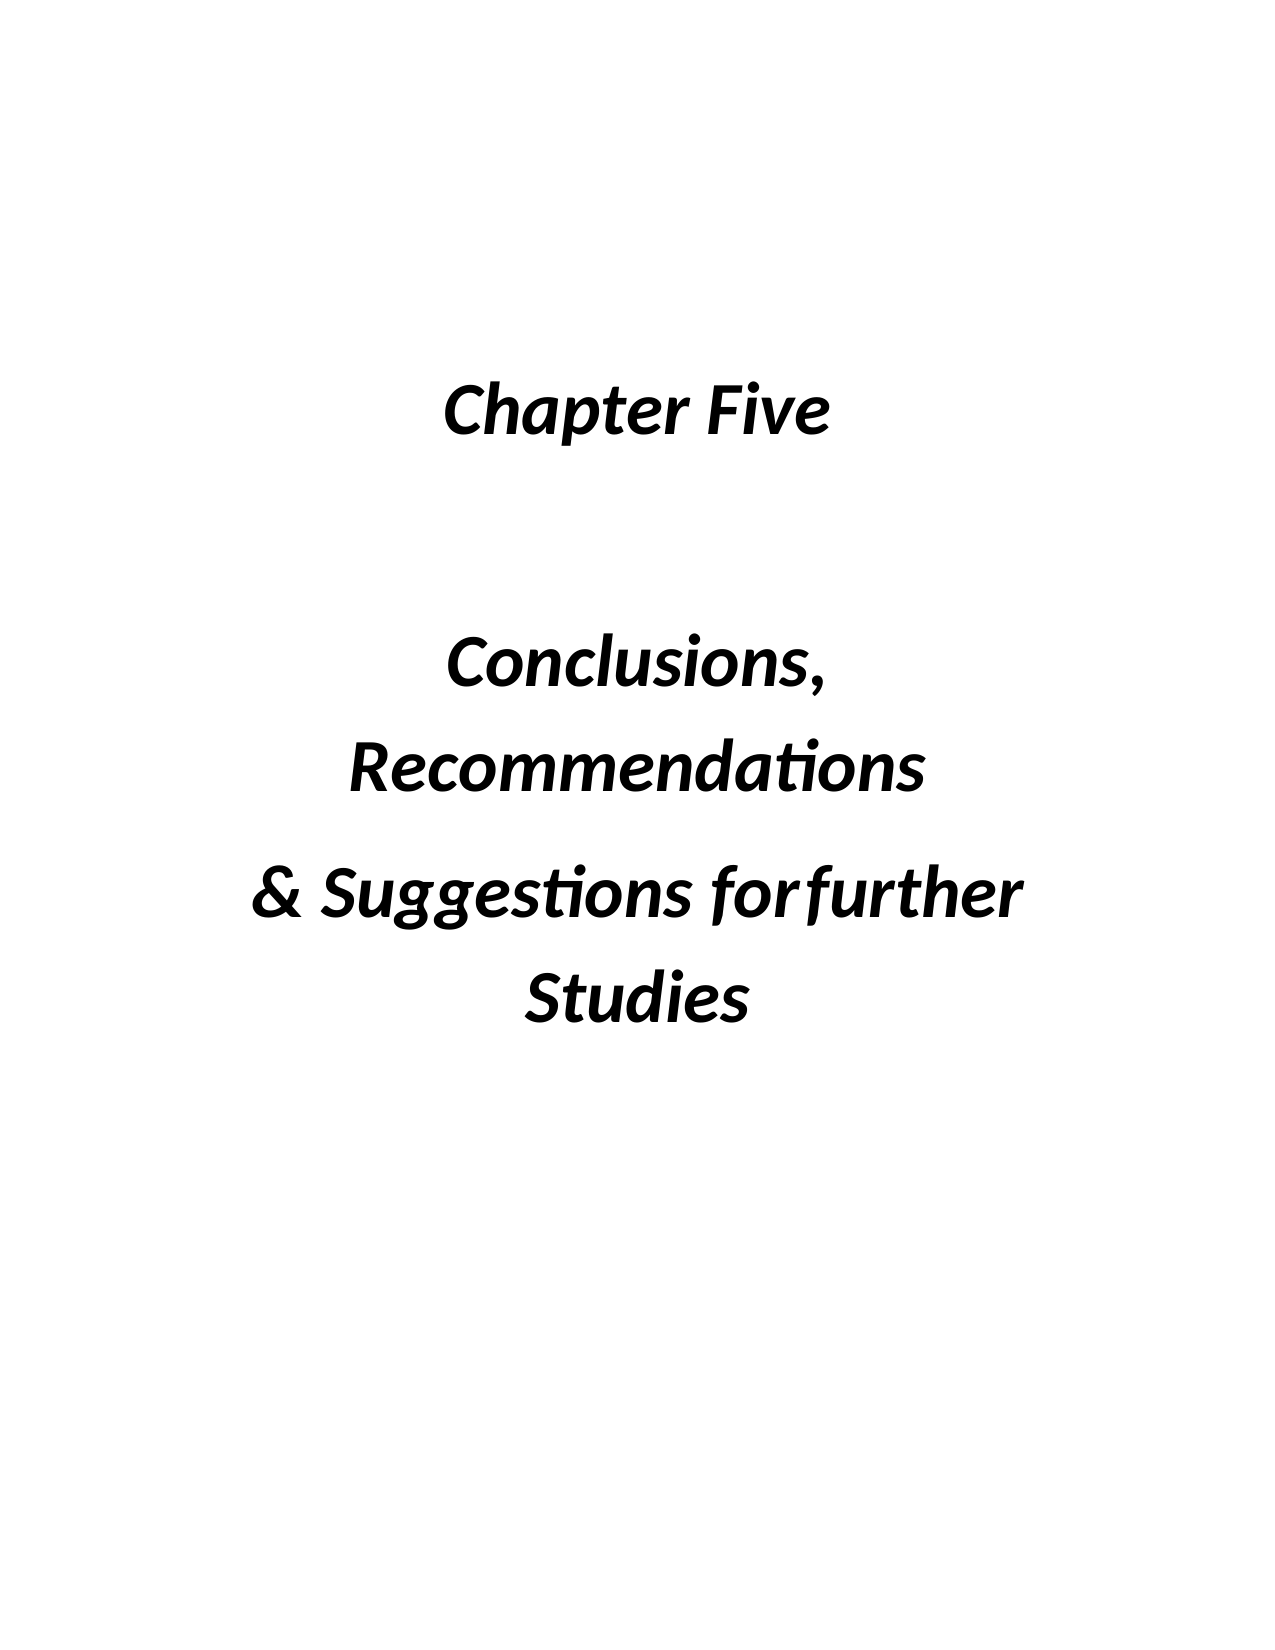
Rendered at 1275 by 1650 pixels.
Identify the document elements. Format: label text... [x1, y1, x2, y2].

text Conclusions, Recommendations [150, 614, 1125, 810]
text Chapter Five [150, 362, 1125, 453]
text & Suggestions for further Studies [150, 845, 1125, 1042]
